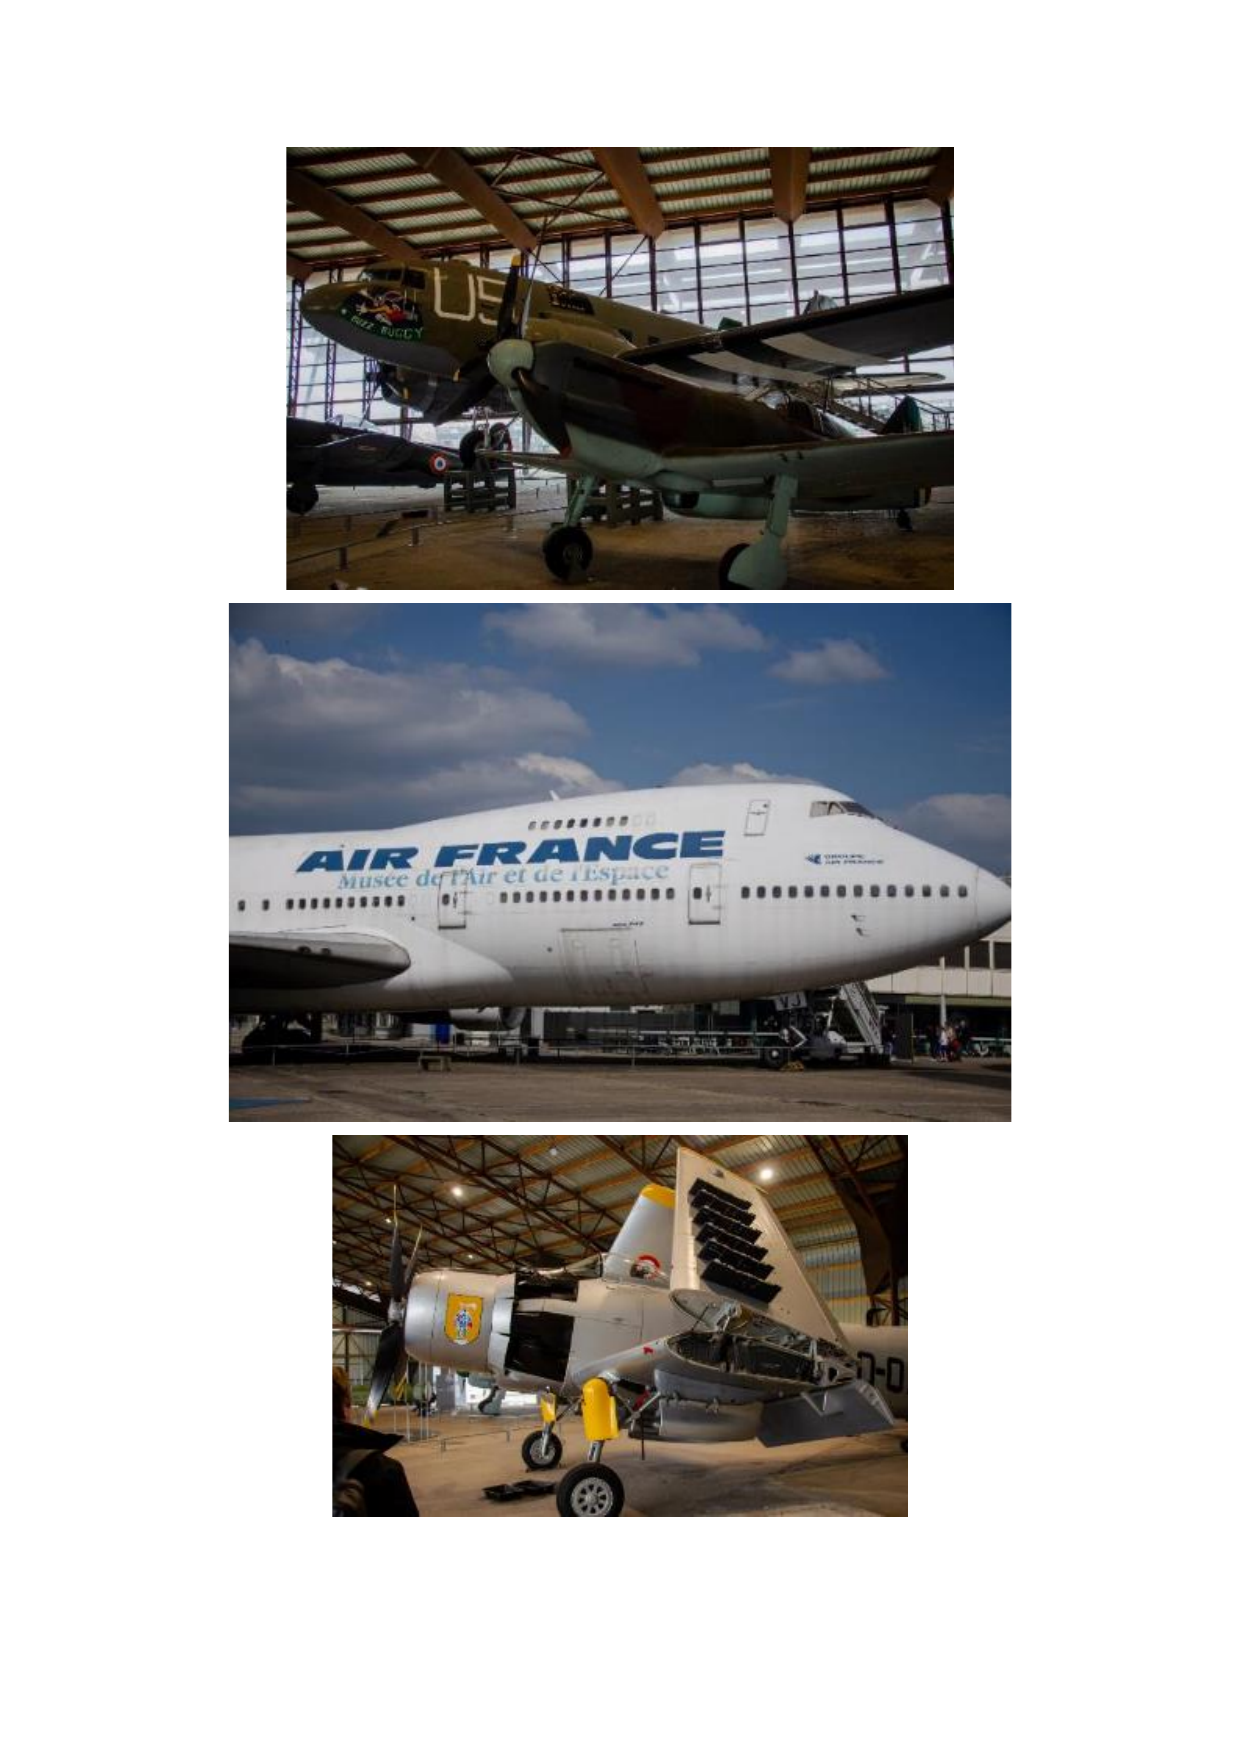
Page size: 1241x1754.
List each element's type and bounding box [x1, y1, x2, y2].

picture [286, 147, 954, 590]
picture [332, 1135, 908, 1517]
picture [228, 603, 1012, 1122]
